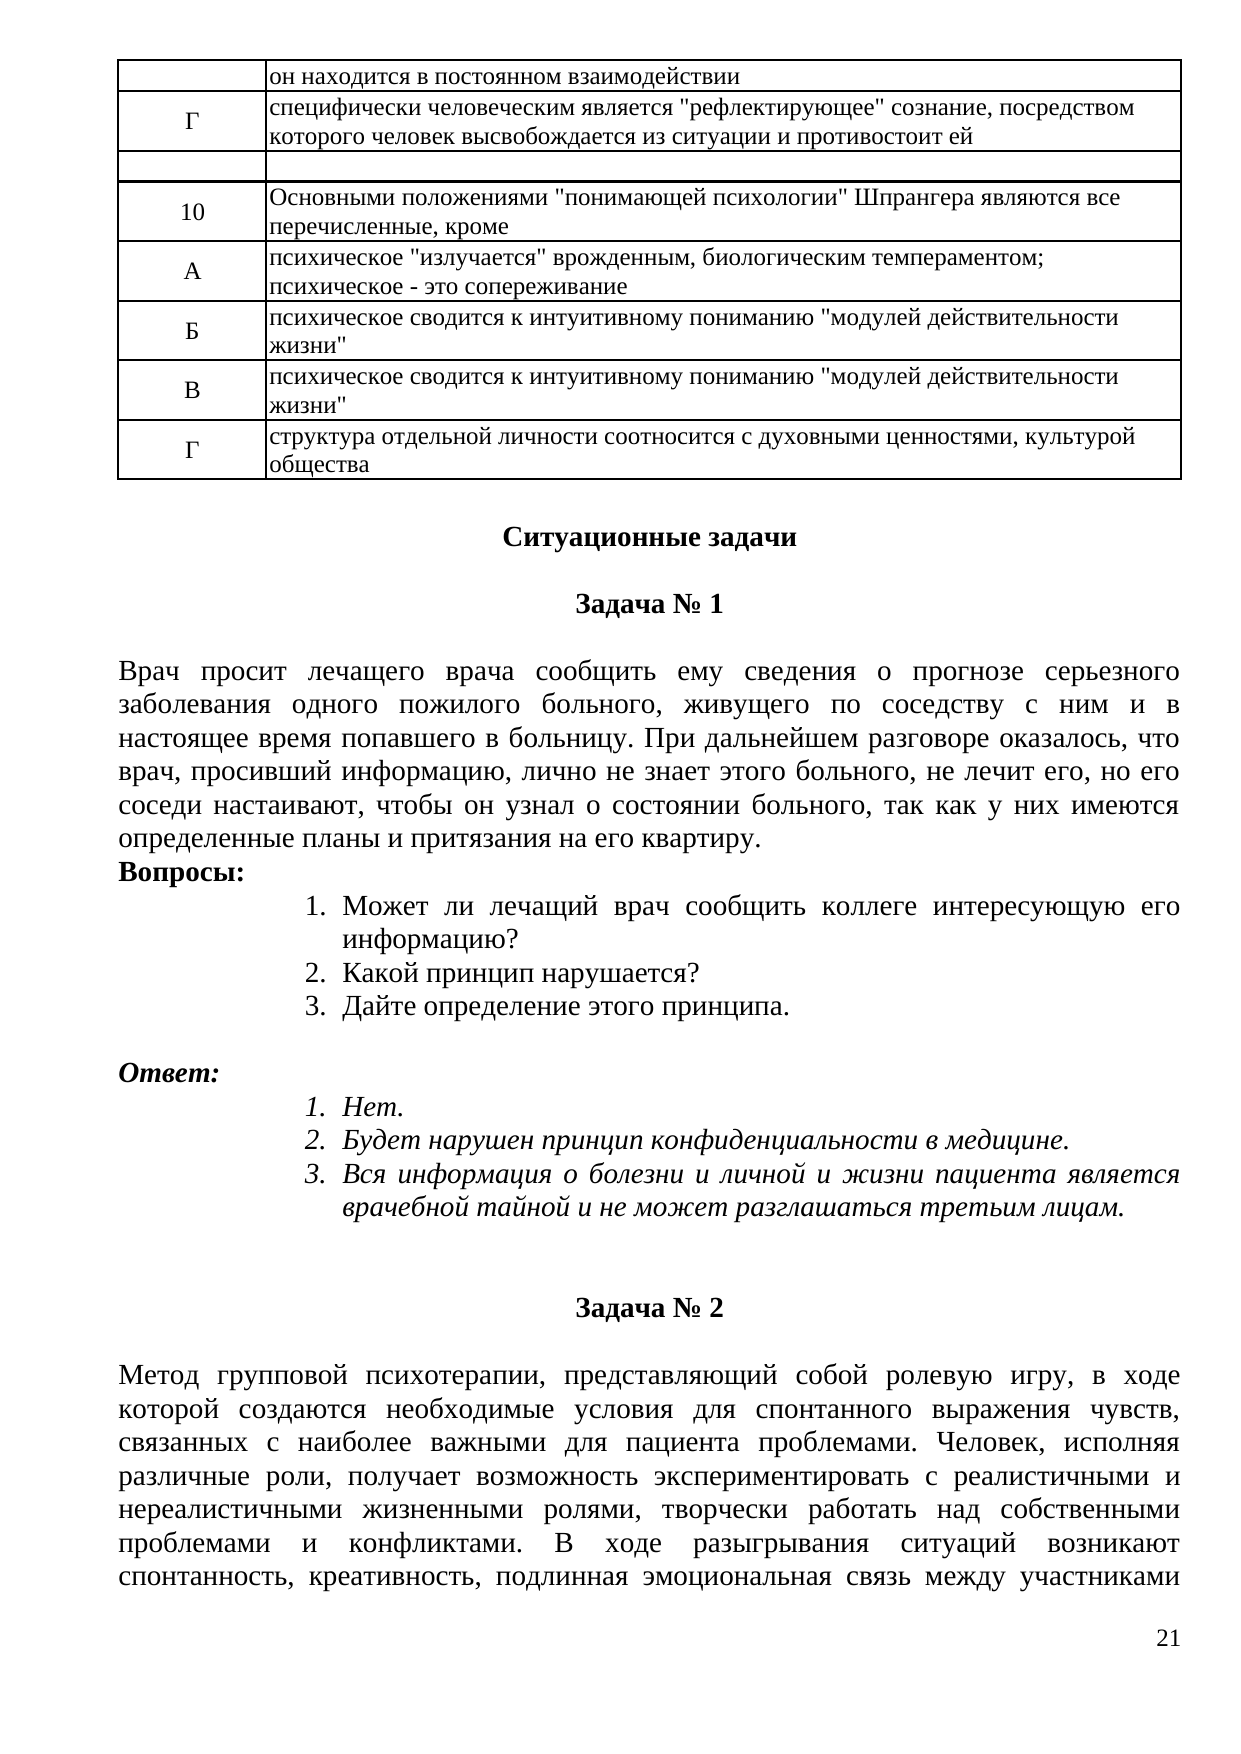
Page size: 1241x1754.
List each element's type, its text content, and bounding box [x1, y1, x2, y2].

text Вопросы: [118, 854, 1181, 888]
list Какой принцип нарушается? [304, 955, 1181, 988]
table_cell 10 [119, 183, 265, 240]
table_cell психическое сводится к интуитивному пониманию "модулей действительности жизни" [267, 302, 1180, 359]
table_cell [267, 152, 1180, 180]
table_cell А [119, 242, 265, 299]
list Может ли лечащий врач сообщить коллеге интересующую его информацию? [304, 888, 1181, 955]
text Задача № 2 [118, 1290, 1181, 1324]
table_cell [119, 152, 265, 180]
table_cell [267, 61, 1180, 90]
list Будет нарушен принцип конфиденциальности в медицине. [304, 1122, 1181, 1156]
text Врач просит лечащего врача сообщить ему сведения о прогнозе серьезного заболевания одного пожилого больного, живущего по соседству с ним и в настоящее время попавшего в больницу. При дальнейшем разговоре оказалось, что врач, просивший информацию, лично не знает этого больного, не лечит его, но его соседи настаивают, чтобы он узнал о состоянии больного, так как у них имеются определенные планы и притязания на его квартиру. [118, 653, 1181, 854]
text Задача № 1 [118, 586, 1181, 619]
text Ответ: [118, 1055, 1181, 1089]
list Дайте определение этого принципа. [304, 988, 1181, 1022]
table_cell психическое сводится к интуитивному пониманию "модулей действительности жизни" [267, 361, 1180, 419]
table_cell специфически человеческим является "рефлектирующее" сознание, посредством которого человек высвобождается из ситуации и противостоит ей [267, 92, 1180, 149]
list Нет. [304, 1089, 1181, 1122]
list Вся информация о болезни и личной и жизни пациента является врачебной тайной и не может разглашаться третьим лицам. [304, 1156, 1181, 1223]
table_cell В [119, 361, 265, 419]
table_cell психическое "излучается" врожденным, биологическим темпераментом; психическое - это сопереживание [267, 242, 1180, 299]
table_cell Г [119, 421, 265, 478]
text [118, 1357, 1181, 1592]
table_cell В [119, 61, 265, 90]
table_cell структура отдельной личности соотносится с духовными ценностями, культурой общества [267, 421, 1180, 478]
table_cell Г [119, 92, 265, 149]
table_cell Основными положениями "понимающей психологии" Шпрангера являются все перечисленные, кроме [267, 183, 1180, 240]
table_cell Б [119, 302, 265, 359]
text Ситуационные задачи [118, 519, 1181, 552]
